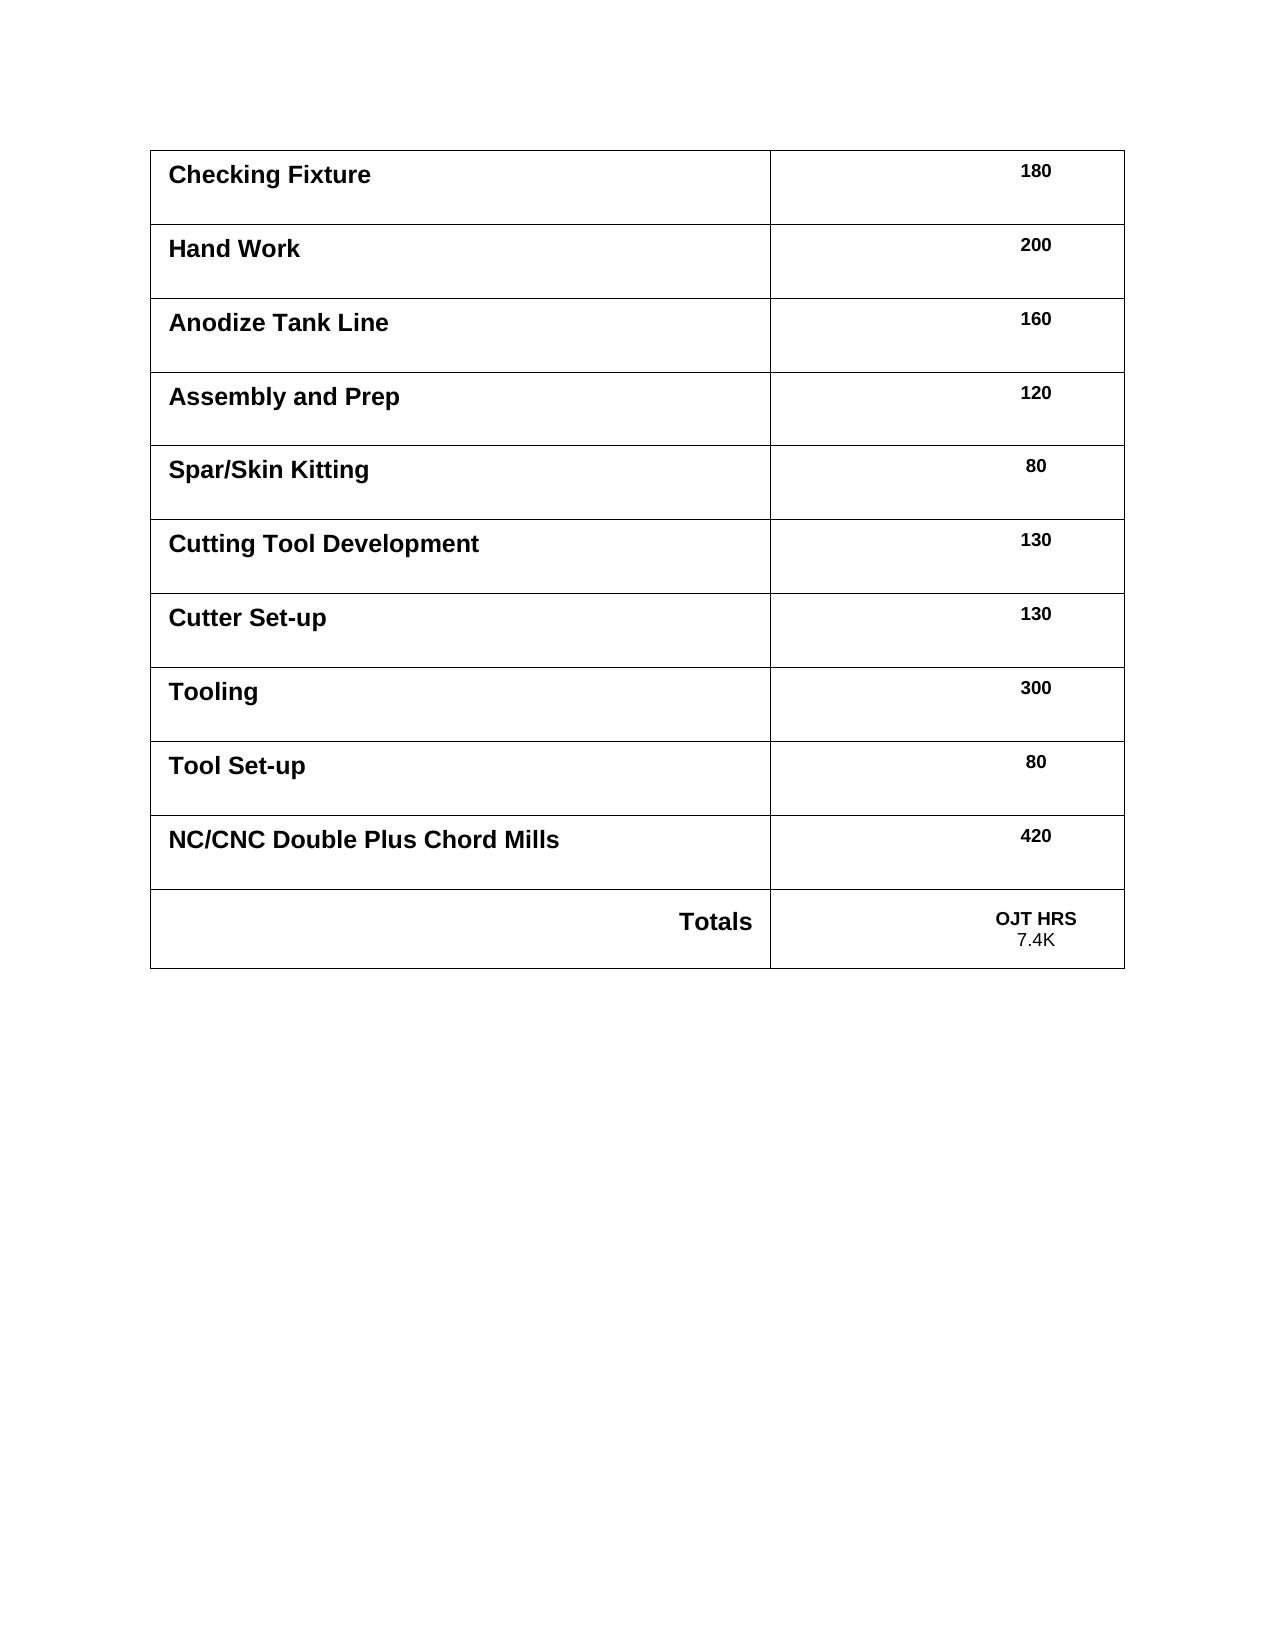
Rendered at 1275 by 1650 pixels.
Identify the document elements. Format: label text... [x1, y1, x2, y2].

table_cell 130 [948, 594, 1124, 667]
table_cell 180 [948, 151, 1124, 224]
table_cell 80 [948, 742, 1124, 815]
table_cell 420 [948, 816, 1124, 888]
table_cell 120 [948, 373, 1124, 445]
table_cell Cutter Set-up [151, 594, 770, 667]
table_cell 80 [948, 446, 1124, 519]
table_cell Assembly and Prep [151, 373, 770, 445]
table_cell 300 [948, 668, 1124, 741]
table_cell [771, 151, 947, 224]
table_cell 130 [948, 520, 1124, 593]
table_cell [771, 594, 947, 667]
table_cell [771, 816, 947, 888]
table_cell Tool Set-up [151, 742, 770, 815]
table_cell 160 [948, 299, 1124, 372]
table_cell Tooling [151, 668, 770, 741]
table_cell [771, 668, 947, 741]
table_cell Spar/Skin Kitting [151, 446, 770, 519]
table_cell Totals [151, 890, 770, 968]
table_cell 200 [948, 225, 1124, 298]
table_cell [771, 373, 947, 445]
table_cell Anodize Tank Line [151, 299, 770, 372]
table_cell [771, 742, 947, 815]
table_cell [771, 299, 947, 372]
table_cell [771, 225, 947, 298]
table_cell [771, 520, 947, 593]
table_cell [771, 890, 947, 968]
table_cell Cutting Tool Development [151, 520, 770, 593]
table_cell Checking Fixture [151, 151, 770, 224]
table_cell [771, 446, 947, 519]
table_cell Hand Work [151, 225, 770, 298]
table_cell NC/CNC Double Plus Chord Mills [151, 816, 770, 888]
table_cell OJT HRS 7.4K [948, 890, 1124, 968]
